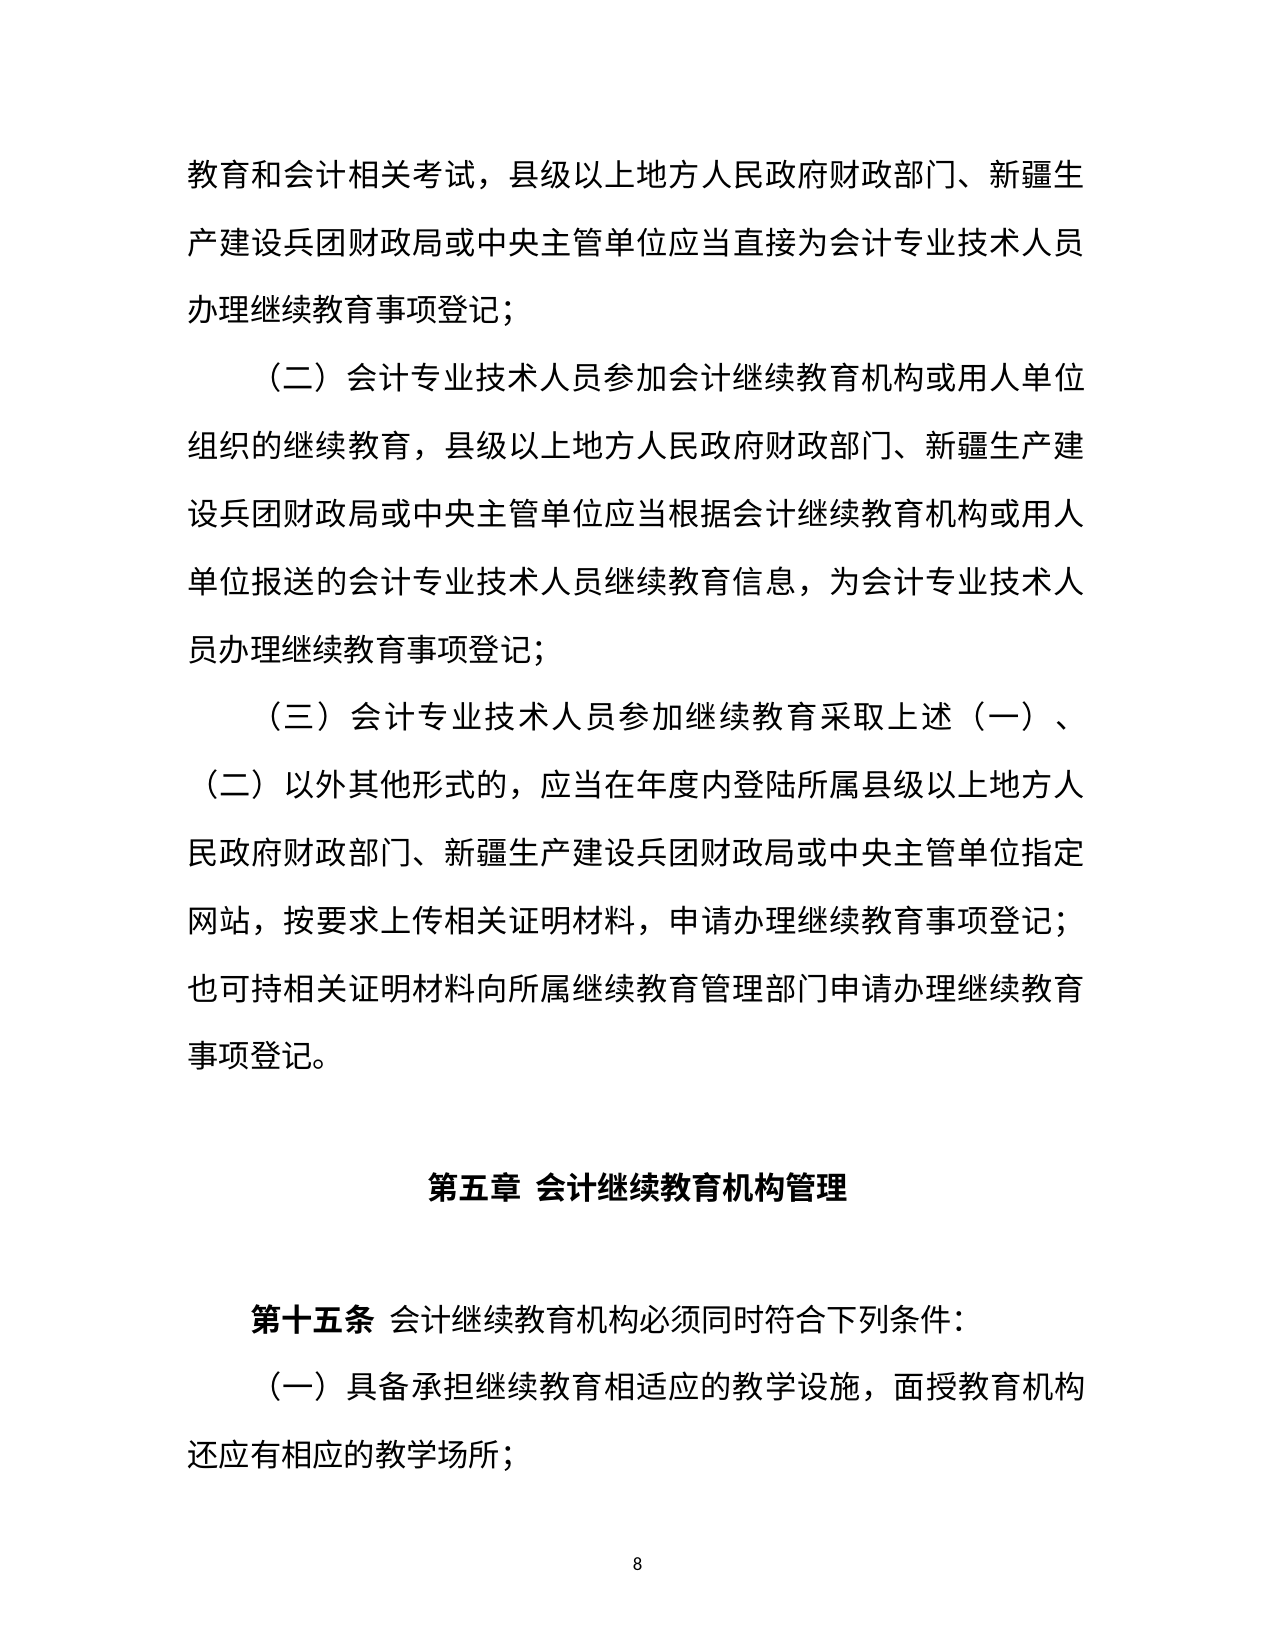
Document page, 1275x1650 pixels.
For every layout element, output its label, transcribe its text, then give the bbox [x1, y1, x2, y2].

text 第五章 会计继续教育机构管理 [187, 1163, 1087, 1208]
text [187, 150, 1087, 331]
text （二）会计专业技术人员参加会计继续教育机构或用人单位组织的继续教育，县级以上地方人民政府财政部门、新疆生产建设兵团财政局或中央主管单位应当根据会计继续教育机构或用人单位报送的会计专业技术人员继续教育信息，为会计专业技术人员办理继续教育事项登记； [187, 353, 1087, 670]
text 第十五条 会计继续教育机构必须同时符合下列条件： [187, 1295, 1087, 1340]
text （三）会计专业技术人员参加继续教育采取上述（一）、（二）以外其他形式的，应当在年度内登陆所属县级以上地方人民政府财政部门、新疆生产建设兵团财政局或中央主管单位指定网站，按要求上传相关证明材料，申请办理继续教育事项登记；也可持相关证明材料向所属继续教育管理部门申请办理继续教育事项登记。 [187, 692, 1087, 1077]
text （一）具备承担继续教育相适应的教学设施，面授教育机构还应有相应的教学场所； [187, 1363, 1087, 1476]
